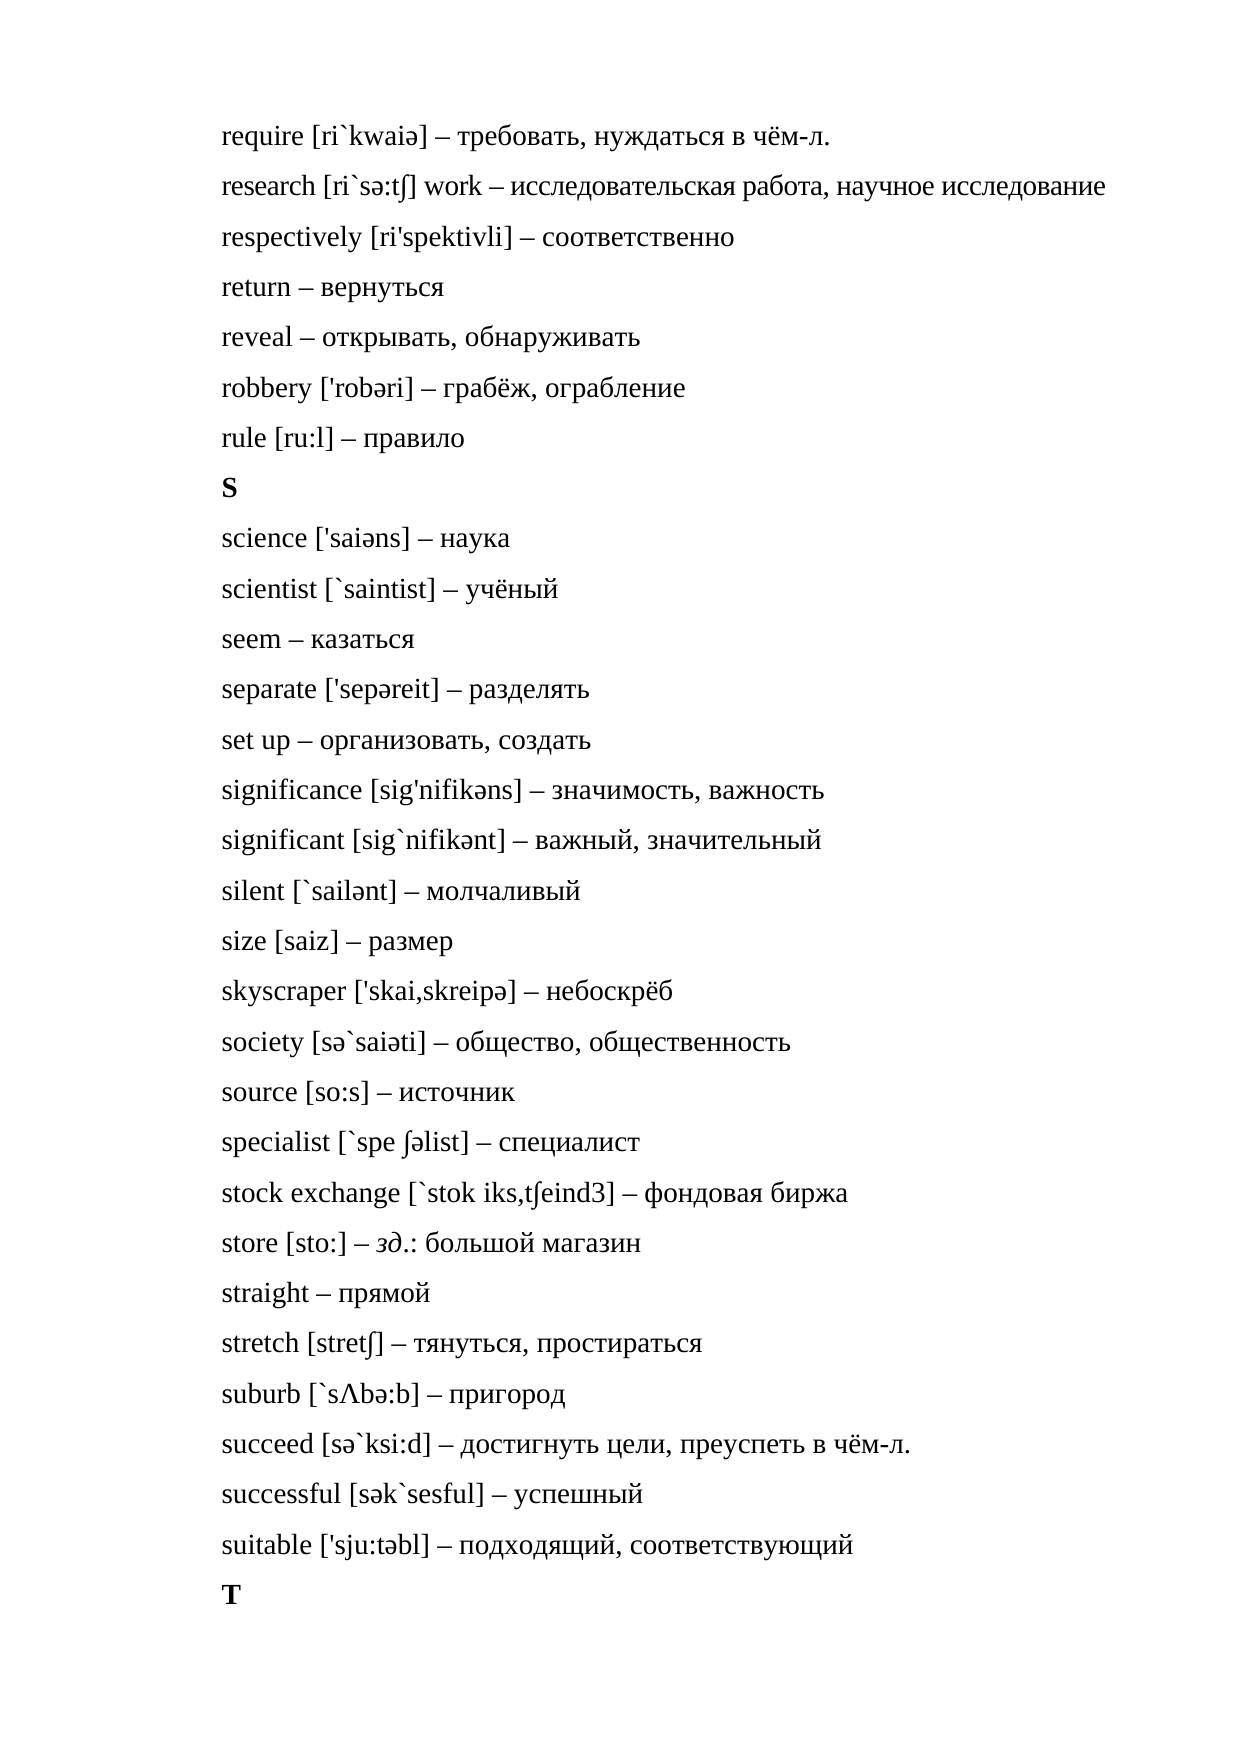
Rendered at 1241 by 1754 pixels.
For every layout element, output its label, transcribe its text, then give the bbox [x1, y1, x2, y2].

text science ['saiəns] – наука [177, 521, 1152, 554]
text significance [sig'nifikəns] – значимость, важность [177, 772, 1152, 806]
text society [sə`saiəti] – общество, общественность [177, 1024, 1152, 1057]
text robbery ['robəri] – грабёж, ограбление [177, 370, 1152, 403]
text successful [sək`sesful] – успешный [177, 1477, 1152, 1510]
text reveal – открывать, обнаруживать [177, 319, 1152, 353]
text succeed [sə`ksi:d] – достигнуть цели, преуспеть в чём-л. [177, 1426, 1152, 1460]
text silent [`sailənt] – молчаливый [177, 873, 1152, 906]
text scientist [`saintist] – учёный [177, 571, 1152, 604]
text suitable ['sju:təbl] – подходящий, соответствующий [177, 1527, 1152, 1560]
text research [ri`sə:t∫] work – исследовательская работа, научное исследование [177, 168, 1152, 202]
text specialist [`spe ∫əlist] – специалист [177, 1124, 1152, 1158]
text set up – организовать, создать [177, 722, 1152, 755]
text skyscraper ['skai,skreipə] – небоскрёб [177, 973, 1152, 1007]
text T [177, 1577, 1152, 1611]
text significant [sig`nifikənt] – важный, значительный [177, 822, 1152, 856]
text source [so:s] – источник [177, 1074, 1152, 1108]
text separate ['sepəreit] – разделять [177, 672, 1152, 705]
text return – вернуться [177, 269, 1152, 303]
text respectively [ri'spektivli] – соответственно [177, 219, 1152, 252]
text stretch [stret∫] – тянуться, простираться [177, 1326, 1152, 1359]
text store [sto:] – зд.: большой магазин [177, 1225, 1152, 1258]
text S [177, 470, 1152, 504]
text rule [ru:l] – правило [177, 420, 1152, 453]
text require [ri`kwaiə] – требовать, нуждаться в чём-л. [177, 118, 1152, 152]
text seem – казаться [177, 621, 1152, 655]
text stock exchange [`stok iks,t∫eind3] – фондовая биржа [177, 1175, 1152, 1208]
text straight – прямой [177, 1275, 1152, 1309]
text size [saiz] – размер [177, 923, 1152, 957]
text suburb [`sΛbə:b] – пригород [177, 1376, 1152, 1409]
